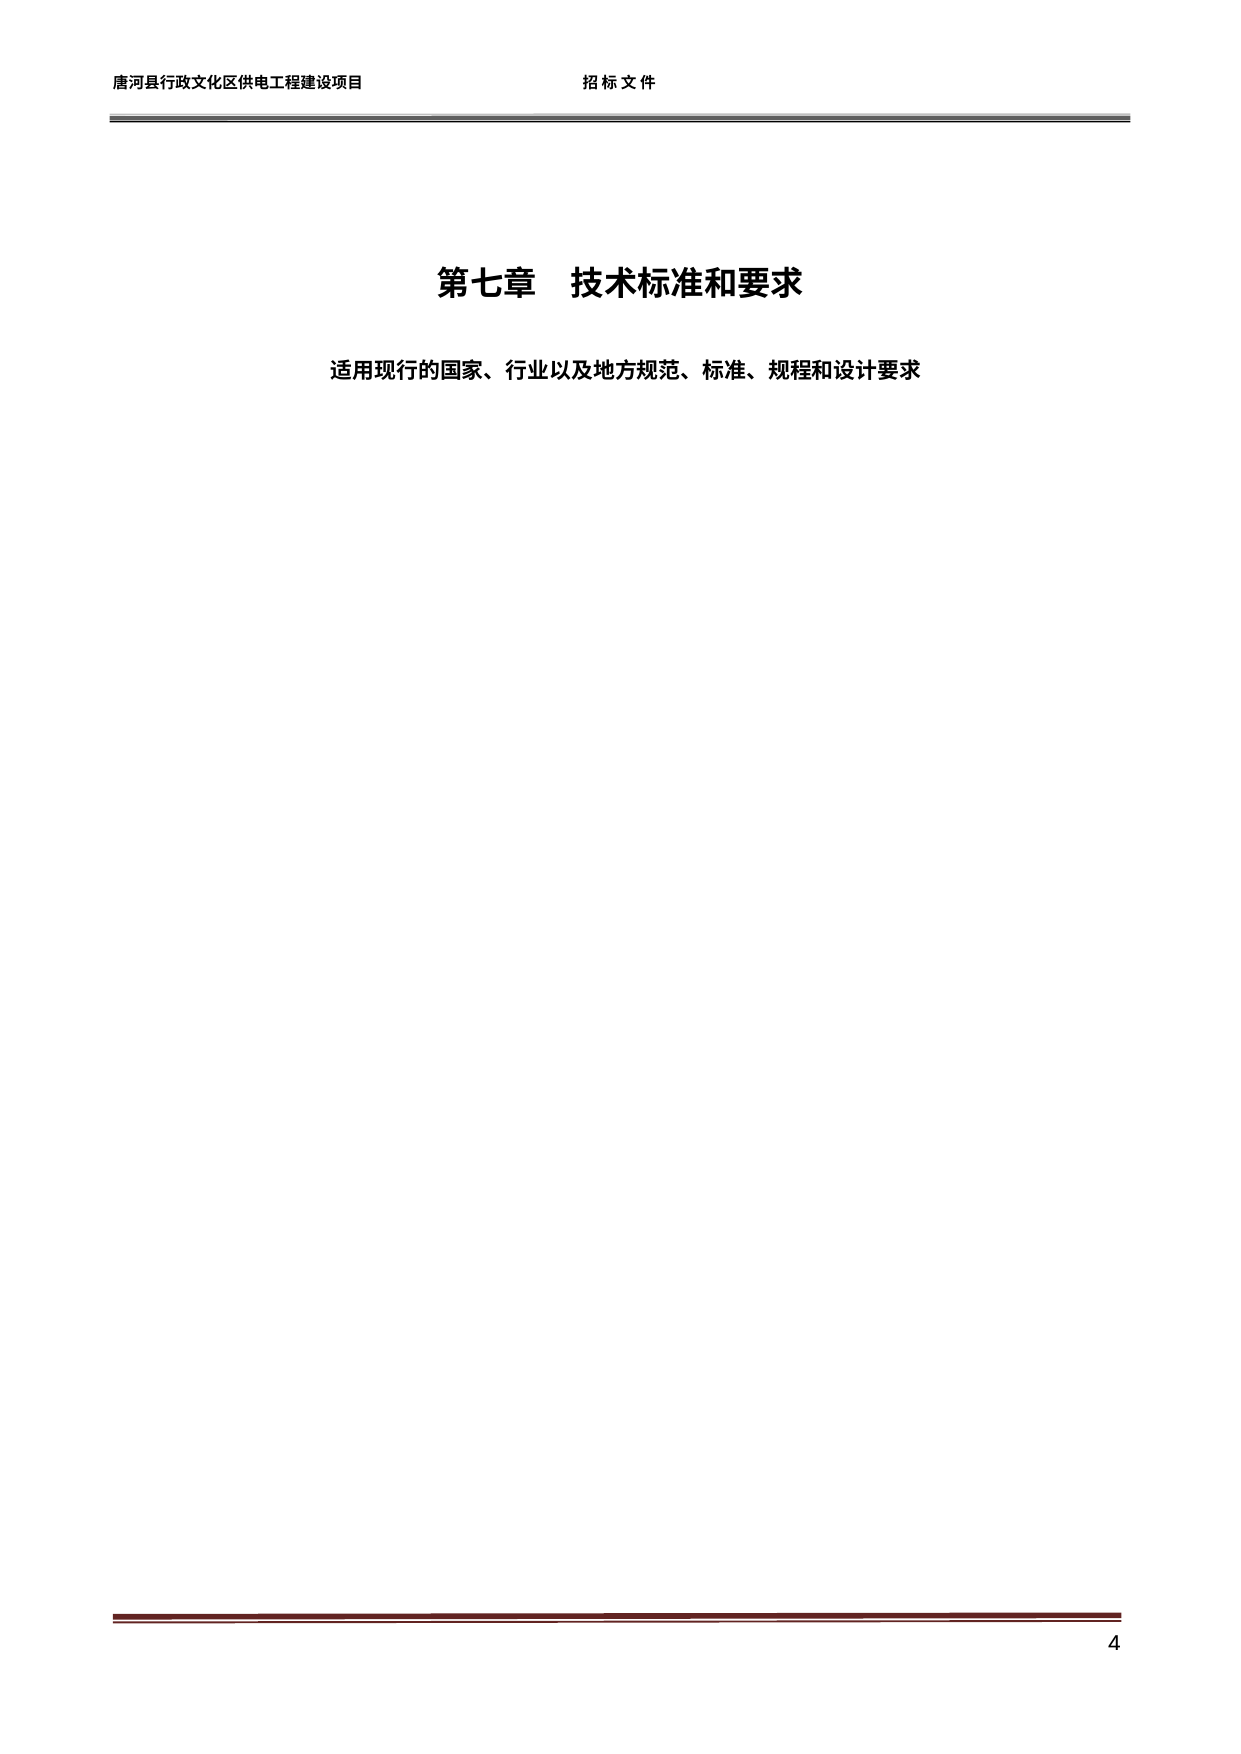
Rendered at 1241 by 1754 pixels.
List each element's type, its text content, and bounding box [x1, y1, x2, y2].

subtitle 适用现行的国家、行业以及地方规范、标准、规程和设计要求 [154, 353, 1097, 385]
text 第七章 技术标准和要求 [79, 257, 1161, 305]
